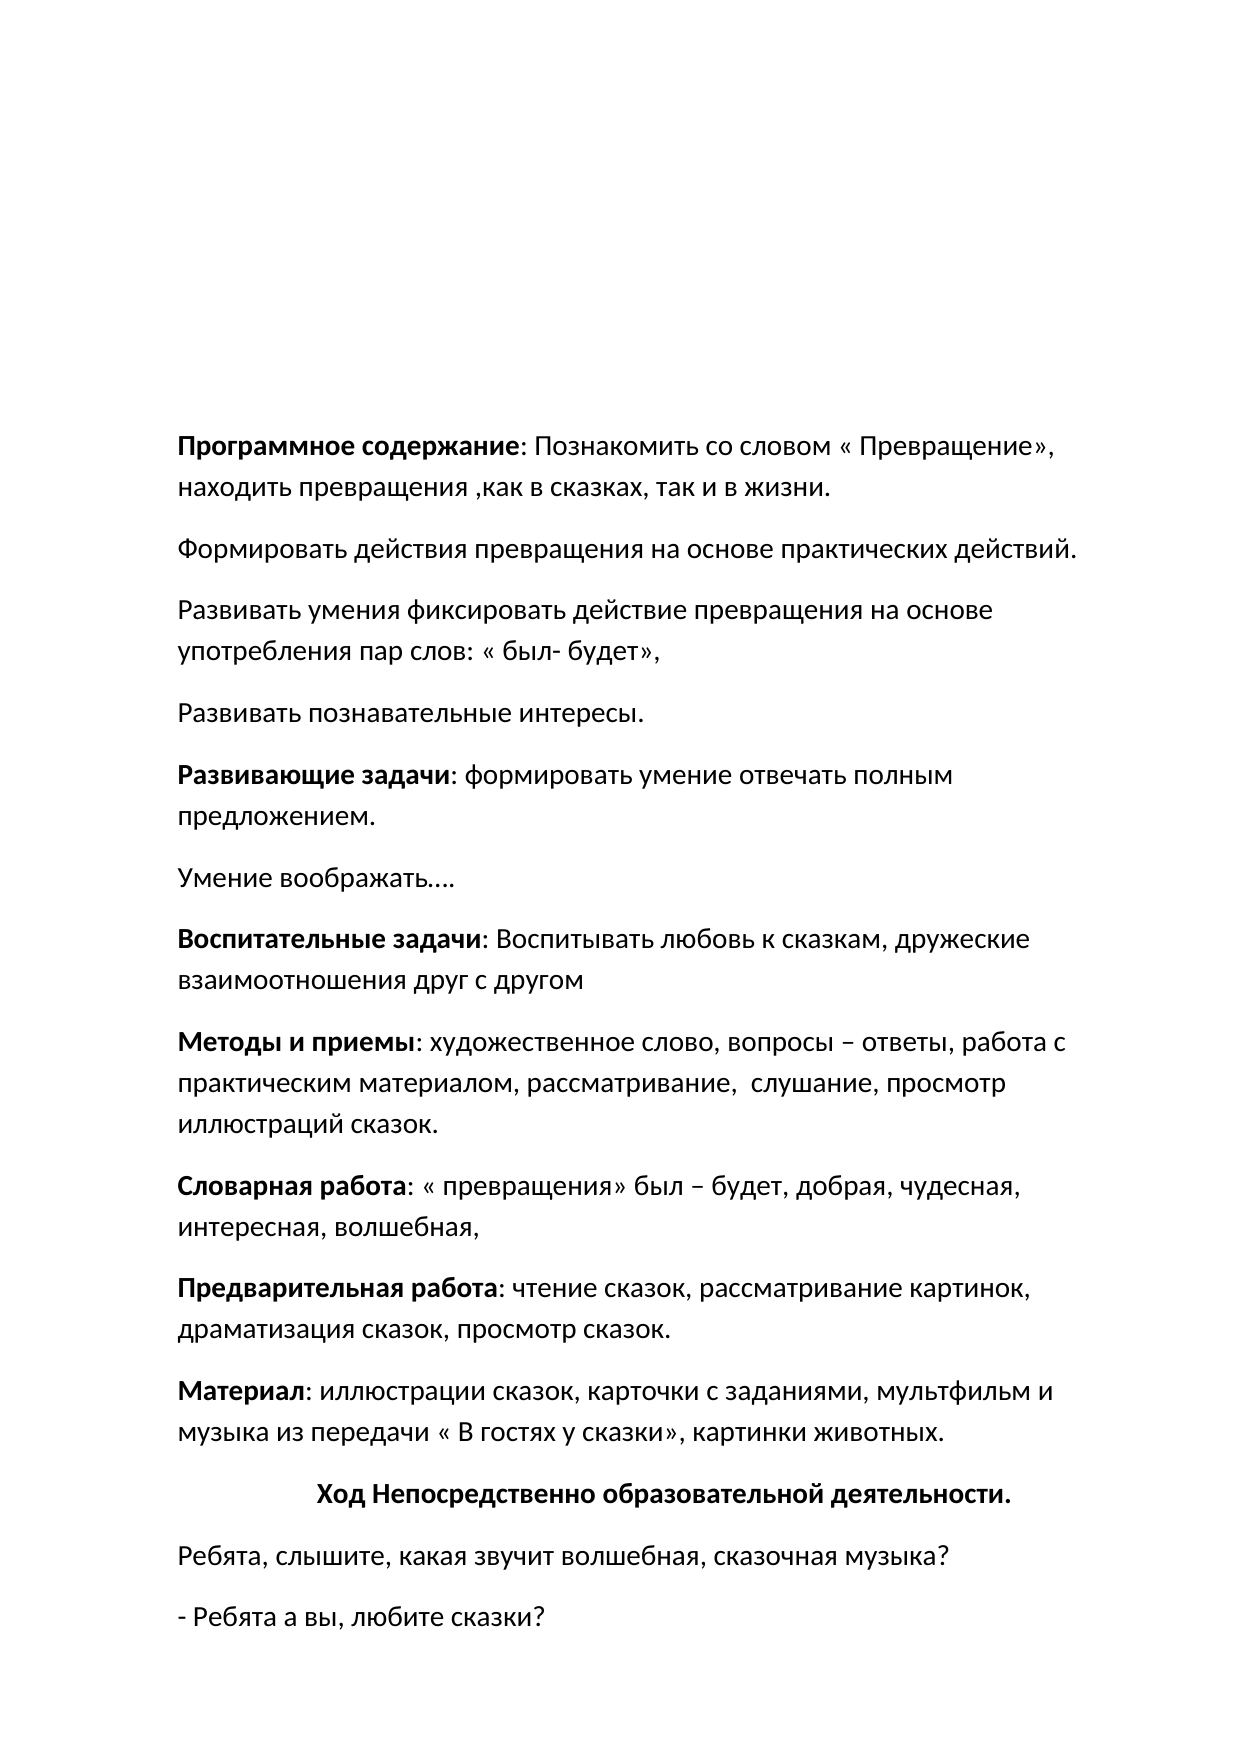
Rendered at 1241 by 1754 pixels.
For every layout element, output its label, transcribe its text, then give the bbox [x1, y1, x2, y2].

text Материал: иллюстрации сказок, карточки с заданиями, мультфильм и музыка из передачи « В гостях у сказки», картинки животных. [177, 1372, 1152, 1449]
text Программное содержание: Познакомить со словом « Превращение», находить превращения ,как в сказках, так и в жизни. [177, 427, 1152, 503]
text Методы и приемы: художественное слово, вопросы – ответы, работа с практическим материалом, рассматривание, слушание, просмотр иллюстраций сказок. [177, 1023, 1152, 1141]
text Развивающие задачи: формировать умение отвечать полным предложением. [177, 756, 1152, 832]
text - Ребята а вы, любите сказки? [177, 1598, 1152, 1634]
text Словарная работа: « превращения» был – будет, добрая, чудесная, интересная, волшебная, [177, 1167, 1152, 1243]
text Формировать действия превращения на основе практических действий. [177, 530, 1152, 565]
text Предварительная работа: чтение сказок, рассматривание картинок, драматизация сказок, просмотр сказок. [177, 1269, 1152, 1346]
text Развивать умения фиксировать действие превращения на основе употребления пар слов: « был- будет», [177, 591, 1152, 668]
text Воспитательные задачи: Воспитывать любовь к сказкам, дружеские взаимоотношения друг с другом [177, 920, 1152, 997]
text Развивать познавательные интересы. [177, 694, 1152, 730]
text Умение воображать…. [177, 859, 1152, 894]
text Ребята, слышите, какая звучит волшебная, сказочная музыка? [177, 1537, 1152, 1572]
text Ход Непосредственно образовательной деятельности. [177, 1475, 1152, 1511]
